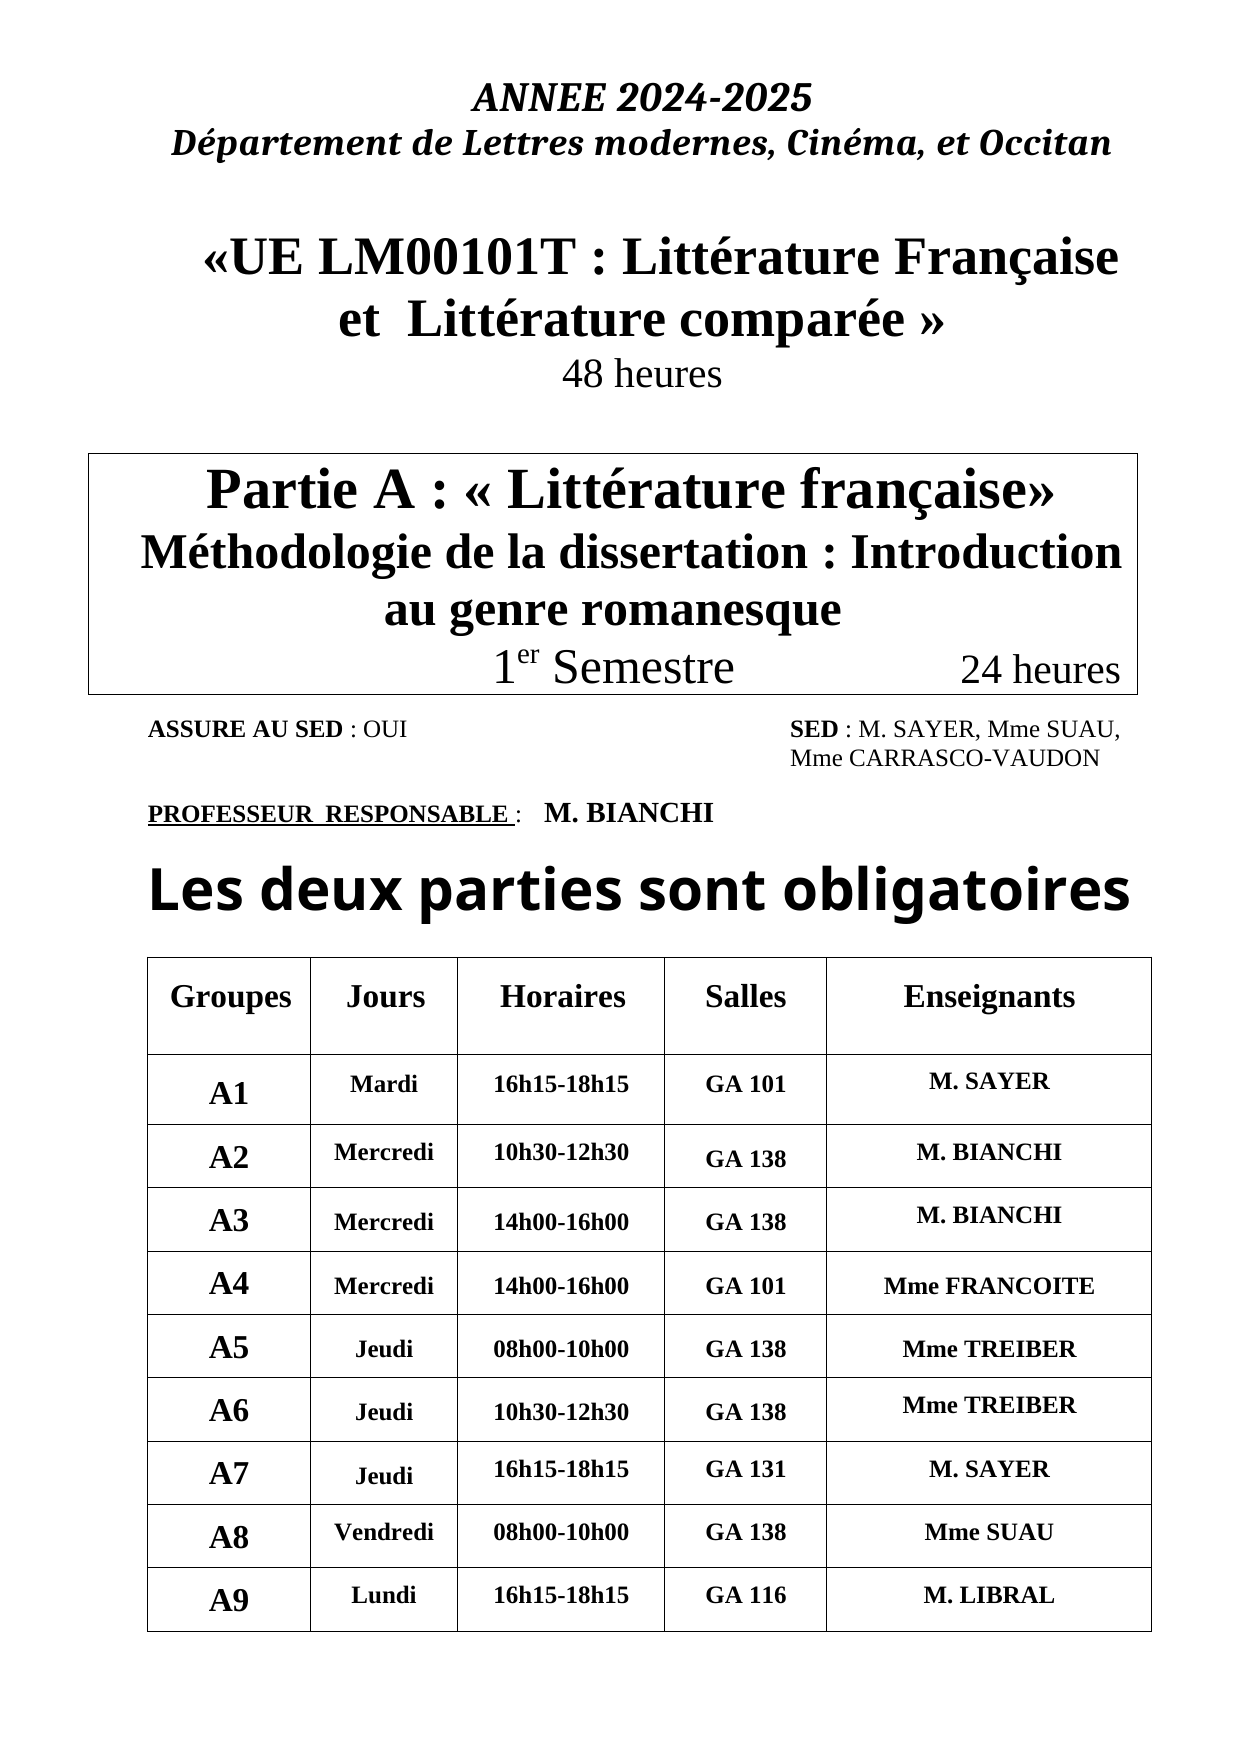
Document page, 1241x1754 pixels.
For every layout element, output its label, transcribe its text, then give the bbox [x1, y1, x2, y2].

table_cell 16h15-18h15 [458, 1055, 664, 1124]
table_cell GA 116 [665, 1568, 826, 1631]
table_cell A7 [148, 1442, 310, 1504]
table_cell A2 [148, 1125, 310, 1187]
title Département de Lettres modernes, Cinéma, et Occitan [148, 122, 1137, 165]
table_cell 16h15-18h15 [458, 1442, 664, 1504]
table_cell A8 [148, 1505, 310, 1567]
table_cell GA 138 [665, 1505, 826, 1567]
text Mme CARRASCO-VAUDON [148, 743, 1137, 772]
table_cell 14h00-16h00 [458, 1252, 664, 1314]
table_cell Jeudi [311, 1442, 457, 1504]
table_cell Jeudi [311, 1315, 457, 1377]
table_cell Mme TREIBER [827, 1315, 1151, 1377]
text PROFESSEUR RESPONSABLE : M. BIANCHI [148, 796, 1137, 829]
text «UE LM00101T : Littérature Française et Littérature comparée » [148, 224, 1137, 348]
table_cell GA 138 [665, 1125, 826, 1187]
table_header Salles [665, 958, 826, 1053]
table_cell Vendredi [311, 1505, 457, 1567]
table_cell GA 138 [665, 1378, 826, 1441]
table_cell Lundi [311, 1568, 457, 1631]
table_cell GA 138 [665, 1315, 826, 1377]
table_cell M. SAYER [827, 1055, 1151, 1124]
table_cell Jeudi [311, 1378, 457, 1441]
table_cell A9 [148, 1568, 310, 1631]
table_cell 10h30-12h30 [458, 1125, 664, 1187]
table_cell A3 [148, 1188, 310, 1251]
table_header Horaires [458, 958, 664, 1053]
table_cell Mercredi [311, 1252, 457, 1314]
table_cell M. BIANCHI [827, 1188, 1151, 1251]
table_cell Mme TREIBER [827, 1378, 1151, 1441]
table_cell 10h30-12h30 [458, 1378, 664, 1441]
table_cell A1 [148, 1055, 310, 1124]
table_cell Mme FRANCOITE [827, 1252, 1151, 1314]
table_cell Mercredi [311, 1125, 457, 1187]
table_cell Mercredi [311, 1188, 457, 1251]
table_cell A6 [148, 1378, 310, 1441]
table_cell 14h00-16h00 [458, 1188, 664, 1251]
table_cell Mardi [311, 1055, 457, 1124]
table_cell 08h00-10h00 [458, 1315, 664, 1377]
title ANNEE 2024-2025 [148, 74, 1137, 122]
table_header Jours [311, 958, 457, 1053]
table_cell GA 131 [665, 1442, 826, 1504]
table_header Groupes [148, 958, 310, 1053]
table_cell A4 [148, 1252, 310, 1314]
table_cell A5 [148, 1315, 310, 1377]
table_cell GA 138 [665, 1188, 826, 1251]
table_cell M. SAYER [827, 1442, 1151, 1504]
table_cell Mme SUAU [827, 1505, 1151, 1567]
table_header Partie A : « Littérature française» Méthodologie de la dissertation : Introduction au genre romanesque 1er Semestre 24 heures [89, 454, 1137, 694]
table_cell GA 101 [665, 1055, 826, 1124]
table_cell M. BIANCHI [827, 1125, 1151, 1187]
table_cell 16h15-18h15 [458, 1568, 664, 1631]
table_cell M. LIBRAL [827, 1568, 1151, 1631]
table_cell GA 101 [665, 1252, 826, 1314]
text Les deux parties sont obligatoires [148, 848, 1137, 928]
text ASSURE AU SED : OUI SED : M. SAYER, Mme SUAU, [148, 714, 1137, 743]
text 48 heures [148, 348, 1137, 396]
table_cell 08h00-10h00 [458, 1505, 664, 1567]
table_header Enseignants [827, 958, 1151, 1053]
